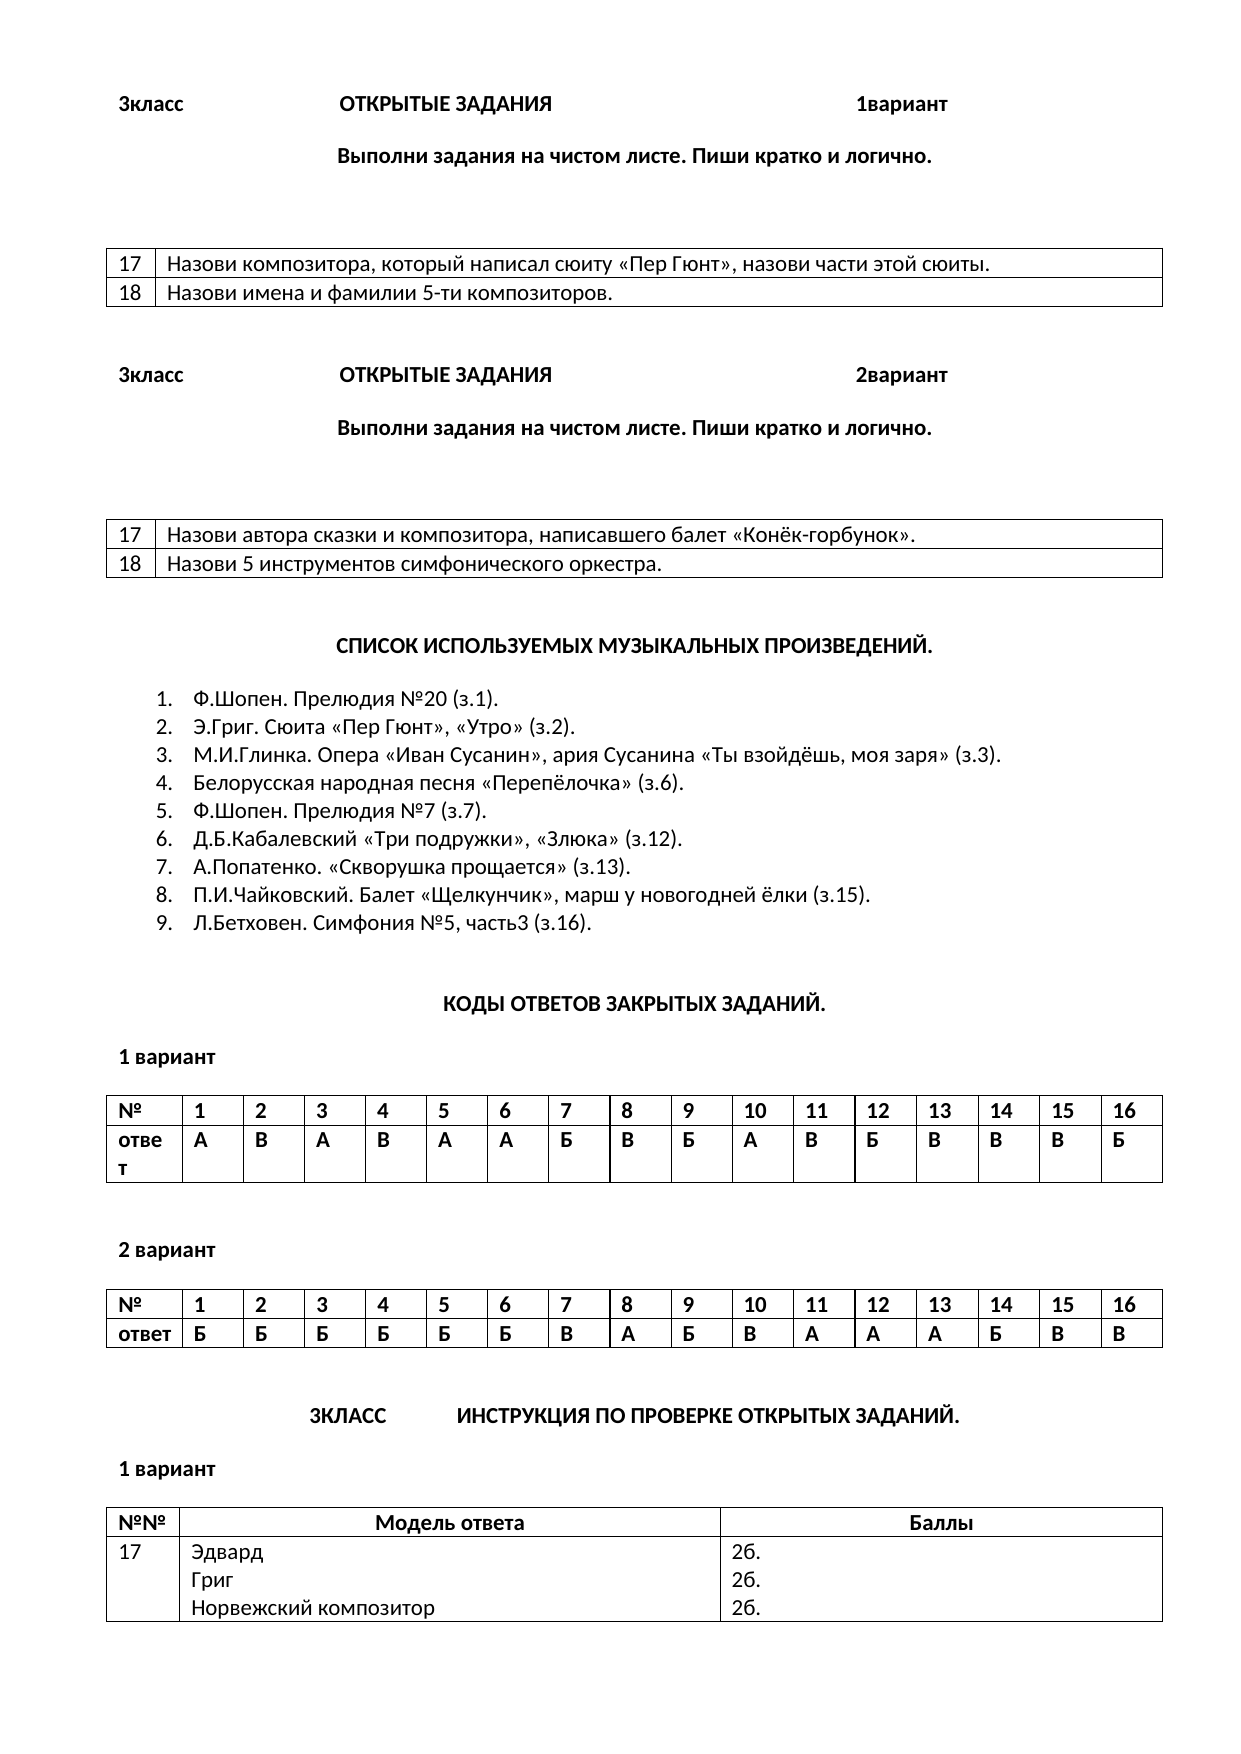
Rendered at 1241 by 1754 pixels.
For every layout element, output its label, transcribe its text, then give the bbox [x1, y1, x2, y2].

table_header 1 [183, 1096, 243, 1124]
list А.Попатенко. «Скворушка прощается» (з.13). [156, 852, 1152, 880]
table_header 6 [488, 1096, 548, 1124]
table_cell А [305, 1126, 365, 1182]
table_cell А [183, 1126, 243, 1182]
table_header 7 [549, 1096, 609, 1124]
list Э.Григ. Сюита «Пер Гюнт», «Утро» (з.2). [156, 712, 1152, 740]
table_header 8 [611, 1096, 671, 1124]
table_cell Б [427, 1319, 487, 1347]
table_header 15 [1040, 1096, 1101, 1124]
table_header 2 [244, 1096, 304, 1124]
table_cell А [733, 1126, 793, 1182]
table_cell В [611, 1126, 671, 1182]
table_header 12 [856, 1096, 916, 1124]
table_cell Б [979, 1319, 1039, 1347]
table_header 1 [183, 1290, 243, 1318]
table_cell Б [183, 1319, 243, 1347]
table_header 14 [979, 1290, 1039, 1318]
table_header 16 [1102, 1096, 1162, 1124]
table_cell Назови имена и фамилии 5-ти композиторов. [156, 278, 1162, 306]
table_cell Б [1102, 1126, 1162, 1182]
table_header № [107, 1290, 182, 1318]
table_cell Б [244, 1319, 304, 1347]
list Ф.Шопен. Прелюдия №7 (з.7). [156, 796, 1152, 824]
table_cell 18 [107, 278, 155, 306]
table_header 5 [427, 1096, 487, 1124]
text 1 вариант [118, 1454, 1152, 1482]
table_header 5 [427, 1290, 487, 1318]
list Д.Б.Кабалевский «Три подружки», «Злюка» (з.12). [156, 824, 1152, 852]
table_header 4 [366, 1096, 426, 1124]
list Л.Бетховен. Симфония №5, часть3 (з.16). [156, 908, 1152, 936]
table_cell В [1040, 1319, 1101, 1347]
table_cell В [917, 1126, 978, 1182]
table_header Модель ответа [180, 1508, 720, 1536]
table_cell А [856, 1319, 916, 1347]
text КОДЫ ОТВЕТОВ ЗАКРЫТЫХ ЗАДАНИЙ. [118, 989, 1152, 1017]
table_cell ответ [107, 1126, 182, 1182]
table_cell ответ [107, 1319, 182, 1347]
table_header 15 [1040, 1290, 1101, 1318]
list Белорусская народная песня «Перепёлочка» (з.6). [156, 768, 1152, 796]
table_cell В [979, 1126, 1039, 1182]
text Выполни задания на чистом листе. Пиши кратко и логично. [118, 142, 1152, 170]
table_cell Б [672, 1126, 732, 1182]
text Выполни задания на чистом листе. Пиши кратко и логично. [118, 413, 1152, 441]
table_header 6 [488, 1290, 548, 1318]
table_cell В [366, 1126, 426, 1182]
text СПИСОК ИСПОЛЬЗУЕМЫХ МУЗЫКАЛЬНЫХ ПРОИЗВЕДЕНИЙ. [118, 631, 1152, 659]
table_header Назови автора сказки и композитора, написавшего балет «Конёк-горбунок». [156, 520, 1162, 548]
table_header 4 [366, 1290, 426, 1318]
table_cell В [1040, 1126, 1101, 1182]
table_cell А [427, 1126, 487, 1182]
table_header 11 [794, 1290, 854, 1318]
table_cell Б [672, 1319, 732, 1347]
table_header 17 [107, 520, 155, 548]
table_header Назови композитора, который написал сюиту «Пер Гюнт», назови части этой сюиты. [156, 249, 1162, 277]
table_header Баллы [721, 1508, 1162, 1536]
table_cell 17 10б. [107, 1537, 179, 1621]
table_header 10 [733, 1096, 793, 1124]
list П.И.Чайковский. Балет «Щелкунчик», марш у новогодней ёлки (з.15). [156, 880, 1152, 908]
table_cell В [733, 1319, 793, 1347]
text 3класс ОТКРЫТЫЕ ЗАДАНИЯ 1вариант [118, 89, 1152, 117]
list М.И.Глинка. Опера «Иван Сусанин», ария Сусанина «Ты взойдёшь, моя заря» (з.3). [156, 740, 1152, 768]
list Ф.Шопен. Прелюдия №20 (з.1). [156, 684, 1152, 712]
table_header 16 [1102, 1290, 1162, 1318]
table_cell Б [305, 1319, 365, 1347]
text 3КЛАСС ИНСТРУКЦИЯ ПО ПРОВЕРКЕ ОТКРЫТЫХ ЗАДАНИЙ. [118, 1401, 1152, 1429]
table_cell Б [488, 1319, 548, 1347]
table_header 8 [611, 1290, 671, 1318]
table_header 17 [107, 249, 155, 277]
table_cell В [244, 1126, 304, 1182]
table_cell В [1102, 1319, 1162, 1347]
table_header 3 [305, 1290, 365, 1318]
text 3класс ОТКРЫТЫЕ ЗАДАНИЯ 2вариант [118, 360, 1152, 388]
table_header 7 [549, 1290, 609, 1318]
table_cell 2б. 2б. 2б. 2б. 2б. [721, 1537, 1162, 1621]
table_header 12 [856, 1290, 916, 1318]
table_cell А [794, 1319, 854, 1347]
table_header 2 [244, 1290, 304, 1318]
table_cell 18 [107, 549, 155, 577]
table_cell Б [856, 1126, 916, 1182]
table_header №№ [107, 1508, 179, 1536]
table_cell Б [366, 1319, 426, 1347]
table_cell А [488, 1126, 548, 1182]
text 2 вариант [118, 1236, 1152, 1264]
table_cell Б [549, 1126, 609, 1182]
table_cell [180, 1537, 720, 1621]
table_cell А [917, 1319, 978, 1347]
table_header 10 [733, 1290, 793, 1318]
table_header 3 [305, 1096, 365, 1124]
table_cell В [794, 1126, 854, 1182]
table_header 14 [979, 1096, 1039, 1124]
text 1 вариант [118, 1042, 1152, 1070]
table_cell В [549, 1319, 609, 1347]
table_cell Назови 5 инструментов симфонического оркестра. [156, 549, 1162, 577]
table_header 13 [917, 1096, 978, 1124]
table_header 9 [672, 1096, 732, 1124]
table_header № [107, 1096, 182, 1124]
table_header 9 [672, 1290, 732, 1318]
table_header 11 [794, 1096, 854, 1124]
table_header 13 [917, 1290, 978, 1318]
table_cell А [611, 1319, 671, 1347]
